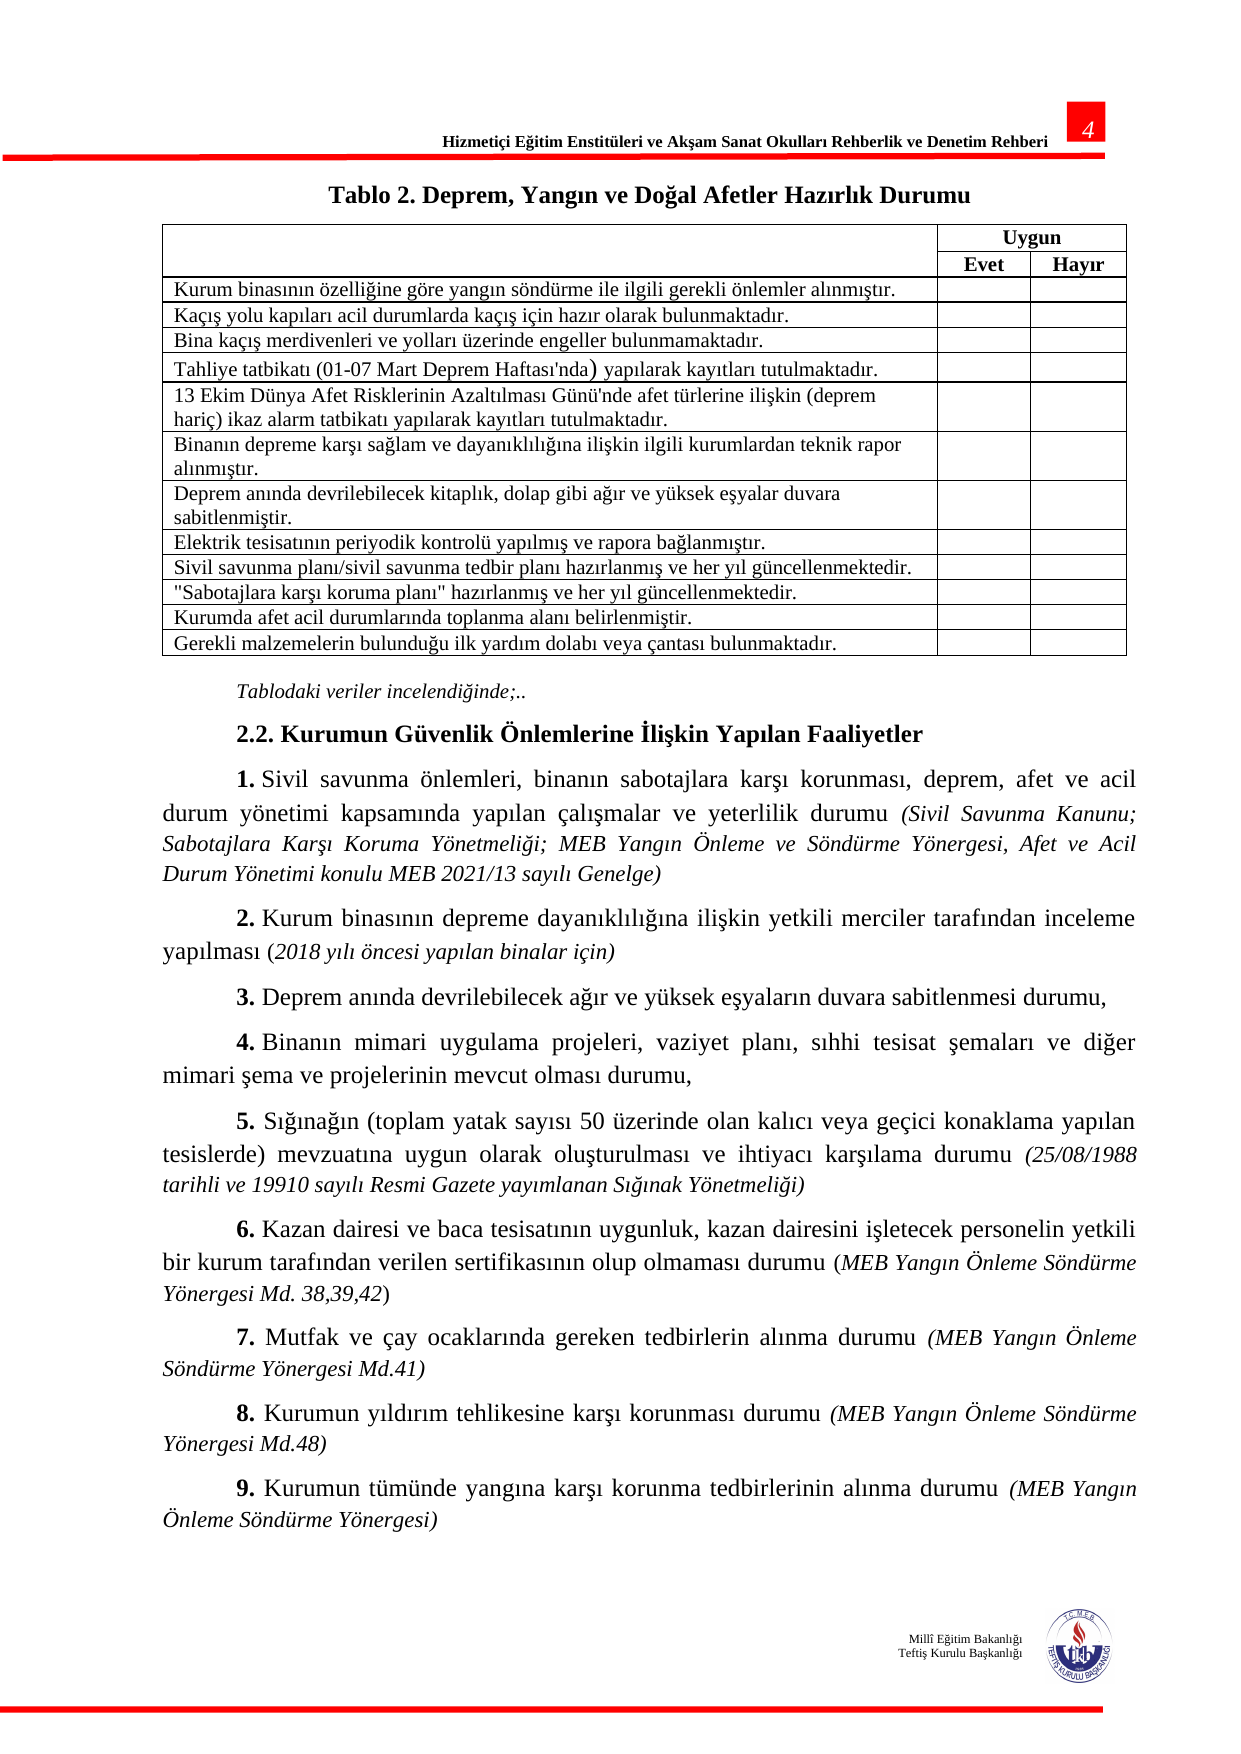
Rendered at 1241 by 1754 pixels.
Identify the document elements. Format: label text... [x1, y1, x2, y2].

table_cell Kaçış yolu kapıları acil durumlarda kaçış için hazır olarak bulunmaktadır. [163, 303, 937, 327]
text Tablo 2. Deprem, Yangın ve Doğal Afetler Hazırlık Durumu [162, 181, 1137, 209]
text 1. Sivil savunma önlemleri, binanın sabotajlara karşı korunması, deprem, afet ve acil durum yönetimi kapsamında yapılan çalışmalar ve yeterlilik durumu (Sivil Savunma Kanunu; Sabotajlara Karşı Koruma Yönetmeliği; MEB Yangın Önleme ve Söndürme Yönergesi, Afet ve Acil Durum Yönetimi konulu MEB 2021/13 sayılı Genelge) [162, 764, 1137, 887]
text 5. Sığınağın (toplam yatak sayısı 50 üzerinde olan kalıcı veya geçici konaklama yapılan tesislerde) mevzuatına uygun olarak oluşturulması ve ihtiyacı karşılama durumu (25/08/1988 tarihli ve 19910 sayılı Resmi Gazete yayımlanan Sığınak Yönetmeliği) [162, 1106, 1137, 1198]
table_cell Binanın depreme karşı sağlam ve dayanıklılığına ilişkin ilgili kurumlardan teknik rapor alınmıştır. [163, 432, 937, 480]
table_cell [1031, 353, 1126, 381]
text 9. Kurumun tümünde yangına karşı korunma tedbirlerinin alınma durumu (MEB Yangın Önleme Söndürme Yönergesi) [162, 1473, 1137, 1532]
table_cell [938, 481, 1030, 529]
table_cell 13 Ekim Dünya Afet Risklerinin Azaltılması Günü'nde afet türlerine ilişkin (deprem hariç) ikaz alarm tatbikatı yapılarak kayıtları tutulmaktadır. [163, 383, 937, 431]
table_header [163, 225, 937, 276]
table_cell [938, 432, 1030, 480]
table_cell "Sabotajlara karşı koruma planı" hazırlanmış ve her yıl güncellenmektedir. [163, 580, 937, 604]
text 4. Binanın mimari uygulama projeleri, vaziyet planı, sıhhi tesisat şemaları ve diğer mimari şema ve projelerinin mevcut olması durumu, [162, 1027, 1137, 1089]
table_cell Deprem anında devrilebilecek kitaplık, dolap gibi ağır ve yüksek eşyalar duvara sabitlenmiştir. [163, 481, 937, 529]
table_cell [938, 383, 1030, 431]
table_cell [938, 328, 1030, 352]
table_cell Kurumda afet acil durumlarında toplanma alanı belirlenmiştir. [163, 605, 937, 629]
table_cell [938, 278, 1030, 301]
table_cell Sivil savunma planı/sivil savunma tedbir planı hazırlanmış ve her yıl güncellenmektedir. [163, 555, 937, 579]
table_cell [1031, 383, 1126, 431]
table_cell Evet [938, 252, 1030, 276]
table_cell [1031, 303, 1126, 327]
text 7. Mutfak ve çay ocaklarında gereken tedbirlerin alınma durumu (MEB Yangın Önleme Söndürme Yönergesi Md.41) [162, 1322, 1137, 1381]
table_cell [1031, 328, 1126, 352]
table_cell Hayır [1031, 252, 1126, 276]
table_cell [938, 530, 1030, 554]
table_cell [938, 580, 1030, 604]
table_cell [938, 630, 1030, 654]
table_cell Gerekli malzemelerin bulunduğu ilk yardım dolabı veya çantası bulunmaktadır. [163, 630, 937, 654]
table_cell Bina kaçış merdivenleri ve yolları üzerinde engeller bulunmamaktadır. [163, 328, 937, 352]
table_cell Tahliye tatbikatı (01-07 Mart Deprem Haftası'nda) yapılarak kayıtları tutulmaktadır. [163, 353, 937, 381]
text 6. Kazan dairesi ve baca tesisatının uygunluk, kazan dairesini işletecek personelin yetkili bir kurum tarafından verilen sertifikasının olup olmaması durumu (MEB Yangın Önleme Söndürme Yönergesi Md. 38,39,42) [162, 1214, 1137, 1306]
table_cell [1031, 580, 1126, 604]
table_header Uygun [938, 225, 1126, 251]
picture [1045, 1608, 1115, 1684]
table_cell Kurum binasının özelliğine göre yangın söndürme ile ilgili gerekli önlemler alınmıştır. [163, 278, 937, 301]
table_cell [1031, 555, 1126, 579]
table_cell Elektrik tesisatının periyodik kontrolü yapılmış ve rapora bağlanmıştır. [163, 530, 937, 554]
table_cell [1031, 530, 1126, 554]
text 2. Kurum binasının depreme dayanıklılığına ilişkin yetkili merciler tarafından inceleme yapılması (2018 yılı öncesi yapılan binalar için) [162, 903, 1137, 965]
text 3. Deprem anında devrilebilecek ağır ve yüksek eşyaların duvara sabitlenmesi durumu, [162, 982, 1137, 1010]
table_cell [938, 605, 1030, 629]
table_cell [1031, 630, 1126, 654]
table_cell [1031, 278, 1126, 301]
table_cell [938, 303, 1030, 327]
table_cell [1031, 605, 1126, 629]
text 8. Kurumun yıldırım tehlikesine karşı korunması durumu (MEB Yangın Önleme Söndürme Yönergesi Md.48) [162, 1398, 1137, 1457]
table_cell [938, 353, 1030, 381]
text Tablodaki veriler incelendiğinde;.. [162, 679, 1137, 703]
table_cell [1031, 432, 1126, 480]
table_cell [1031, 481, 1126, 529]
table_cell [938, 555, 1030, 579]
subtitle 2.2. Kurumun Güvenlik Önlemlerine İlişkin Yapılan Faaliyetler [236, 719, 1137, 748]
